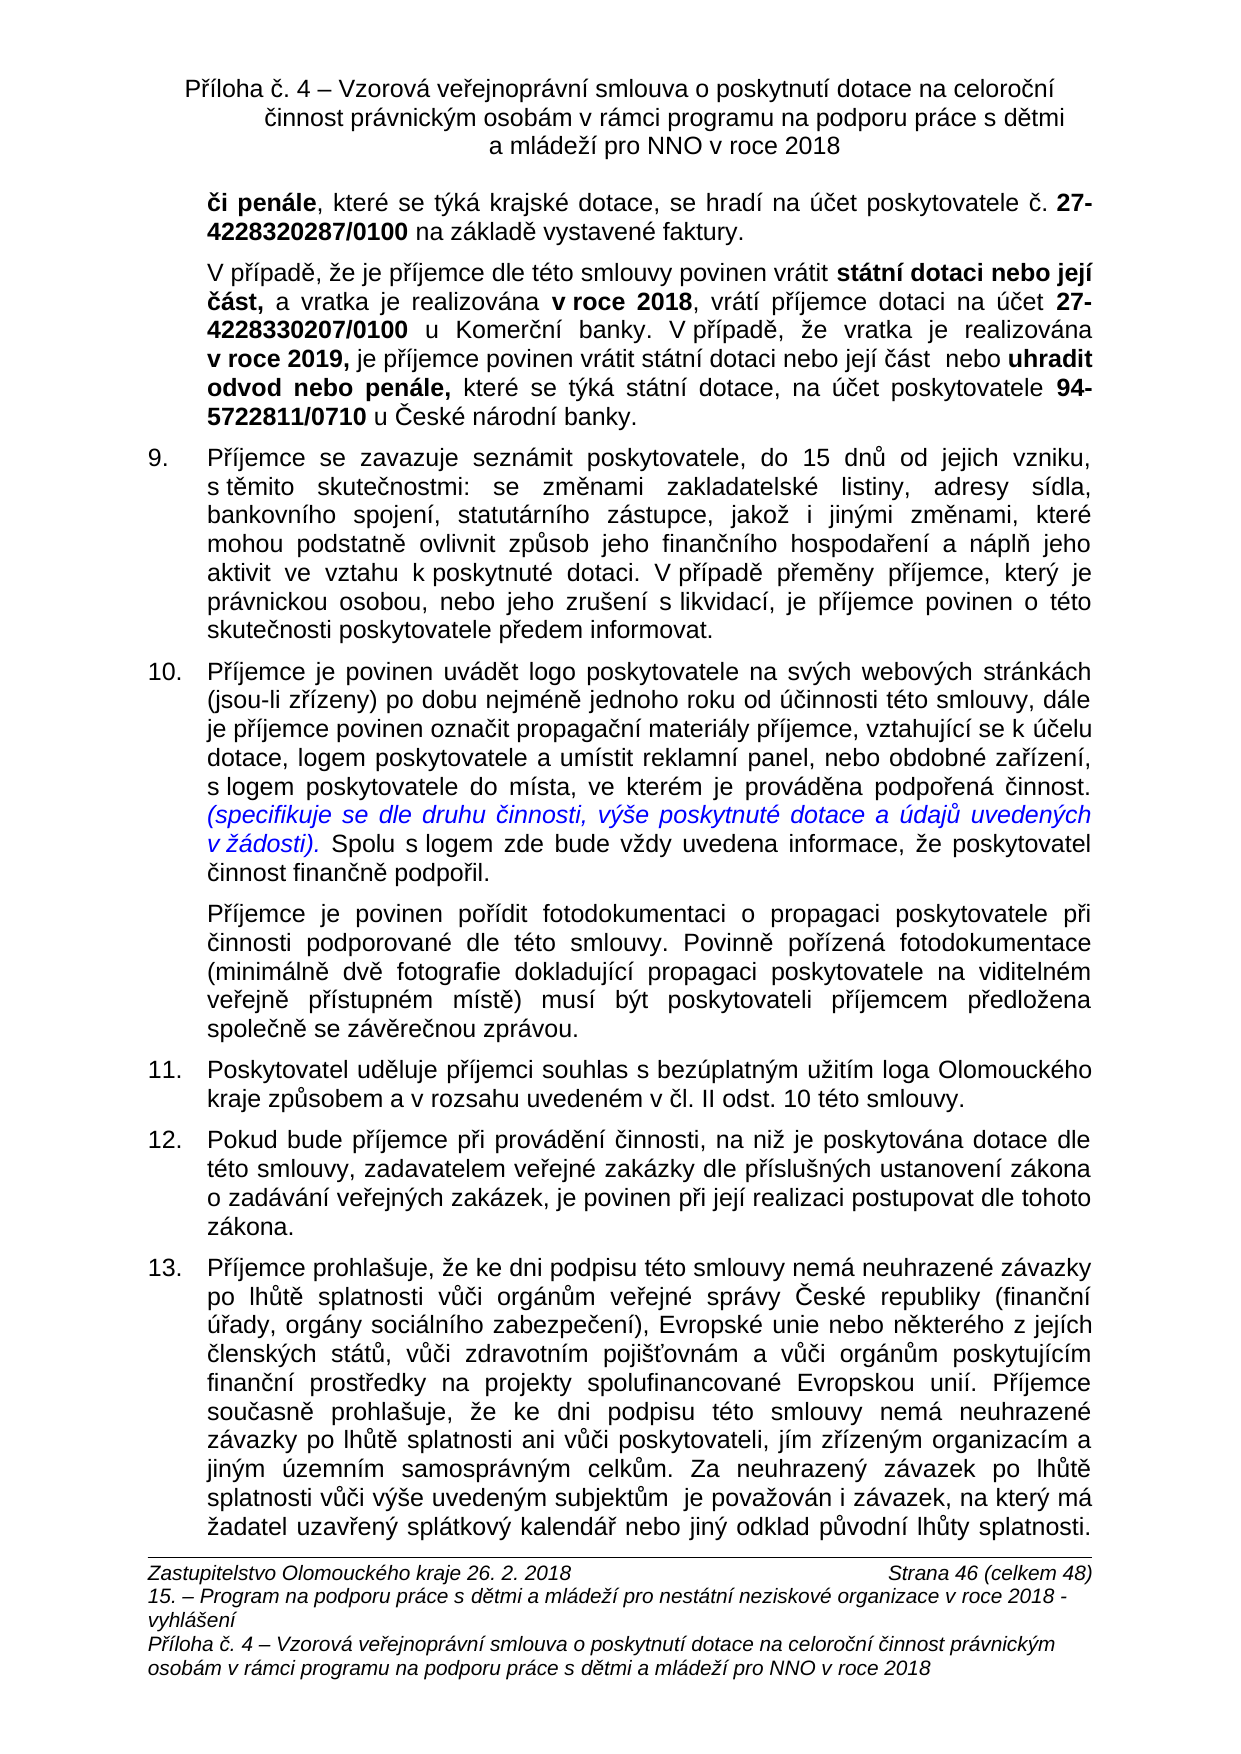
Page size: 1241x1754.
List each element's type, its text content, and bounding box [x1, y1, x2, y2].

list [148, 188, 1092, 246]
list Poskytovatel uděluje příjemci souhlas s bezúplatným užitím loga Olomouckého kraje způsobem a v rozsahu uvedeném v čl. II odst. 10 této smlouvy. [148, 1056, 1092, 1113]
text Příjemce je povinen pořídit fotodokumentaci o propagaci poskytovatele při činnosti podporované dle této smlouvy. Povinně pořízená fotodokumentace (minimálně dvě fotografie dokladující propagaci poskytovatele na viditelném veřejně přístupném místě) musí být poskytovateli příjemcem předložena společně se závěrečnou zprávou. [207, 899, 1092, 1043]
list Pokud bude příjemce při provádění činnosti, na niž je poskytována dotace dle této smlouvy, zadavatelem veřejné zakázky dle příslušných ustanovení zákona o zadávání veřejných zakázek, je povinen při její realizaci postupovat dle tohoto zákona. [148, 1126, 1092, 1241]
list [148, 1253, 1092, 1541]
text V případě, že je příjemce dle této smlouvy povinen vrátit státní dotaci nebo její část, a vratka je realizována v roce 2018, vrátí příjemce dotaci na účet 27-4228330207/0100 u Komerční banky. V případě, že vratka je realizována v roce 2019, je příjemce povinen vrátit státní dotaci nebo její část nebo uhradit odvod nebo penále, které se týká státní dotace, na účet poskytovatele 94-5722811/0710 u České národní banky. [207, 258, 1092, 431]
list Příjemce se zavazuje seznámit poskytovatele, do 15 dnů od jejich vzniku, s těmito skutečnostmi: se změnami zakladatelské listiny, adresy sídla, bankovního spojení, statutárního zástupce, jakož i jinými změnami, které mohou podstatně ovlivnit způsob jeho finančního hospodaření a náplň jeho aktivit ve vztahu k poskytnuté dotaci. V případě přeměny příjemce, který je právnickou osobou, nebo jeho zrušení s likvidací, je příjemce povinen o této skutečnosti poskytovatele předem informovat. [148, 443, 1092, 644]
list Příjemce je povinen uvádět logo poskytovatele na svých webových stránkách (jsou-li zřízeny) po dobu nejméně jednoho roku od účinnosti této smlouvy, dále je příjemce povinen označit propagační materiály příjemce, vztahující se k účelu dotace, logem poskytovatele a umístit reklamní panel, nebo obdobné zařízení, s logem poskytovatele do místa, ve kterém je prováděna podpořená činnost. (specifikuje se dle druhu činnosti, výše poskytnuté dotace a údajů uvedených v žádosti). Spolu s logem zde bude vždy uvedena informace, že poskytovatel činnost finančně podpořil. [148, 657, 1092, 887]
